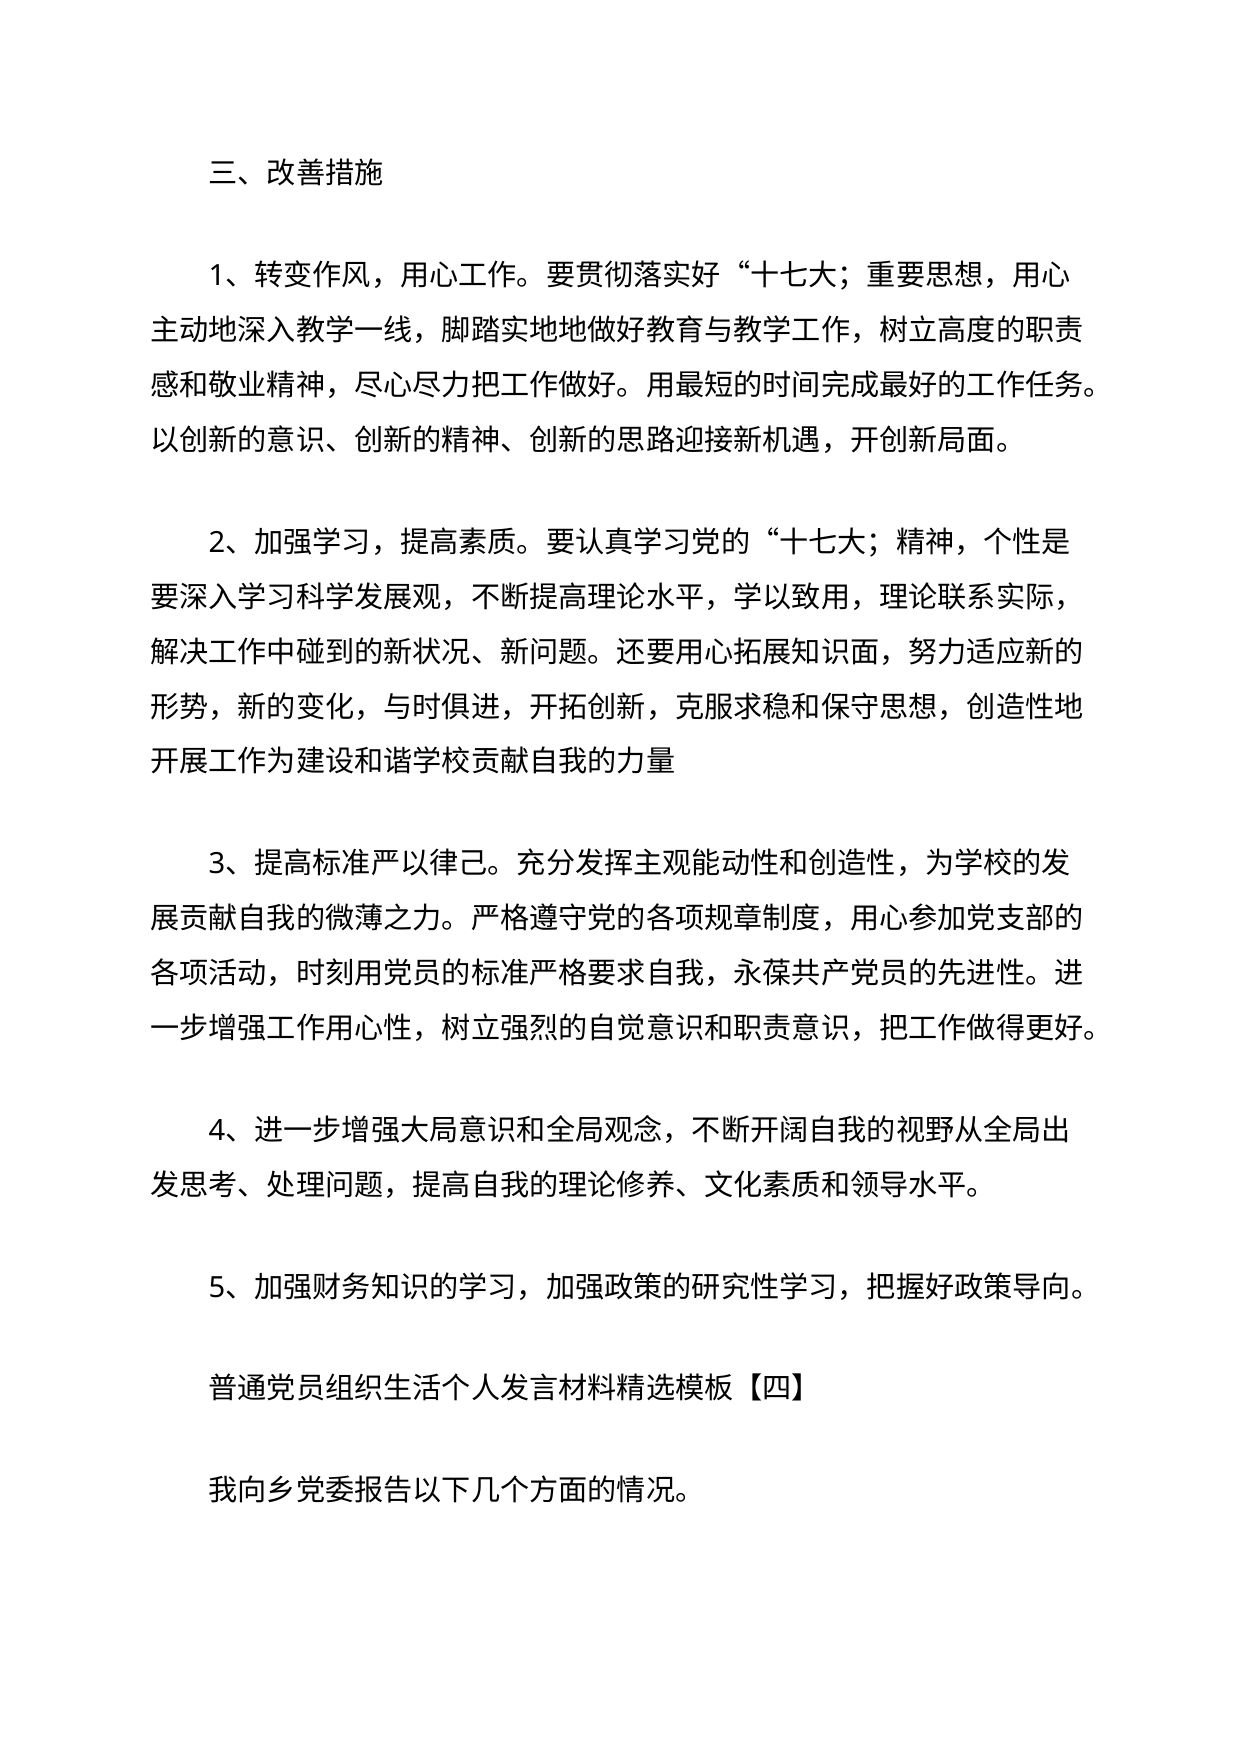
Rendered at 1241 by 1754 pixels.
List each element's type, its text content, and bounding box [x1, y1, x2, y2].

text 3、提高标准严以律己。充分发挥主观能动性和创造性，为学校的发展贡献自我的微薄之力。严格遵守党的各项规章制度，用心参加党支部的各项活动，时刻用党员的标准严格要求自我，永葆共产党员的先进性。进一步增强工作用心性，树立强烈的自觉意识和职责意识，把工作做得更好。 [150, 840, 1090, 1047]
text 2、加强学习，提高素质。要认真学习党的“十七大；精神，个性是要深入学习科学发展观，不断提高理论水平，学以致用，理论联系实际，解决工作中碰到的新状况、新问题。还要用心拓展知识面，努力适应新的形势，新的变化，与时俱进，开拓创新，克服求稳和保守思想，创造性地开展工作为建设和谐学校贡献自我的力量 [150, 518, 1090, 780]
text 4、进一步增强大局意识和全局观念，不断开阔自我的视野从全局出发思考、处理问题，提高自我的理论修养、文化素质和领导水平。 [150, 1106, 1090, 1204]
text 普通党员组织生活个人发言材料精选模板【四】 [150, 1365, 1090, 1407]
text 三、改善措施 [150, 150, 1090, 192]
text 我向乡党委报告以下几个方面的情况。 [150, 1467, 1090, 1509]
text 5、加强财务知识的学习，加强政策的研究性学习，把握好政策导向。 [150, 1263, 1090, 1306]
text 1、转变作风，用心工作。要贯彻落实好“十七大；重要思想，用心主动地深入教学一线，脚踏实地地做好教育与教学工作，树立高度的职责感和敬业精神，尽心尽力把工作做好。用最短的时间完成最好的工作任务。以创新的意识、创新的精神、创新的思路迎接新机遇，开创新局面。 [150, 252, 1090, 459]
